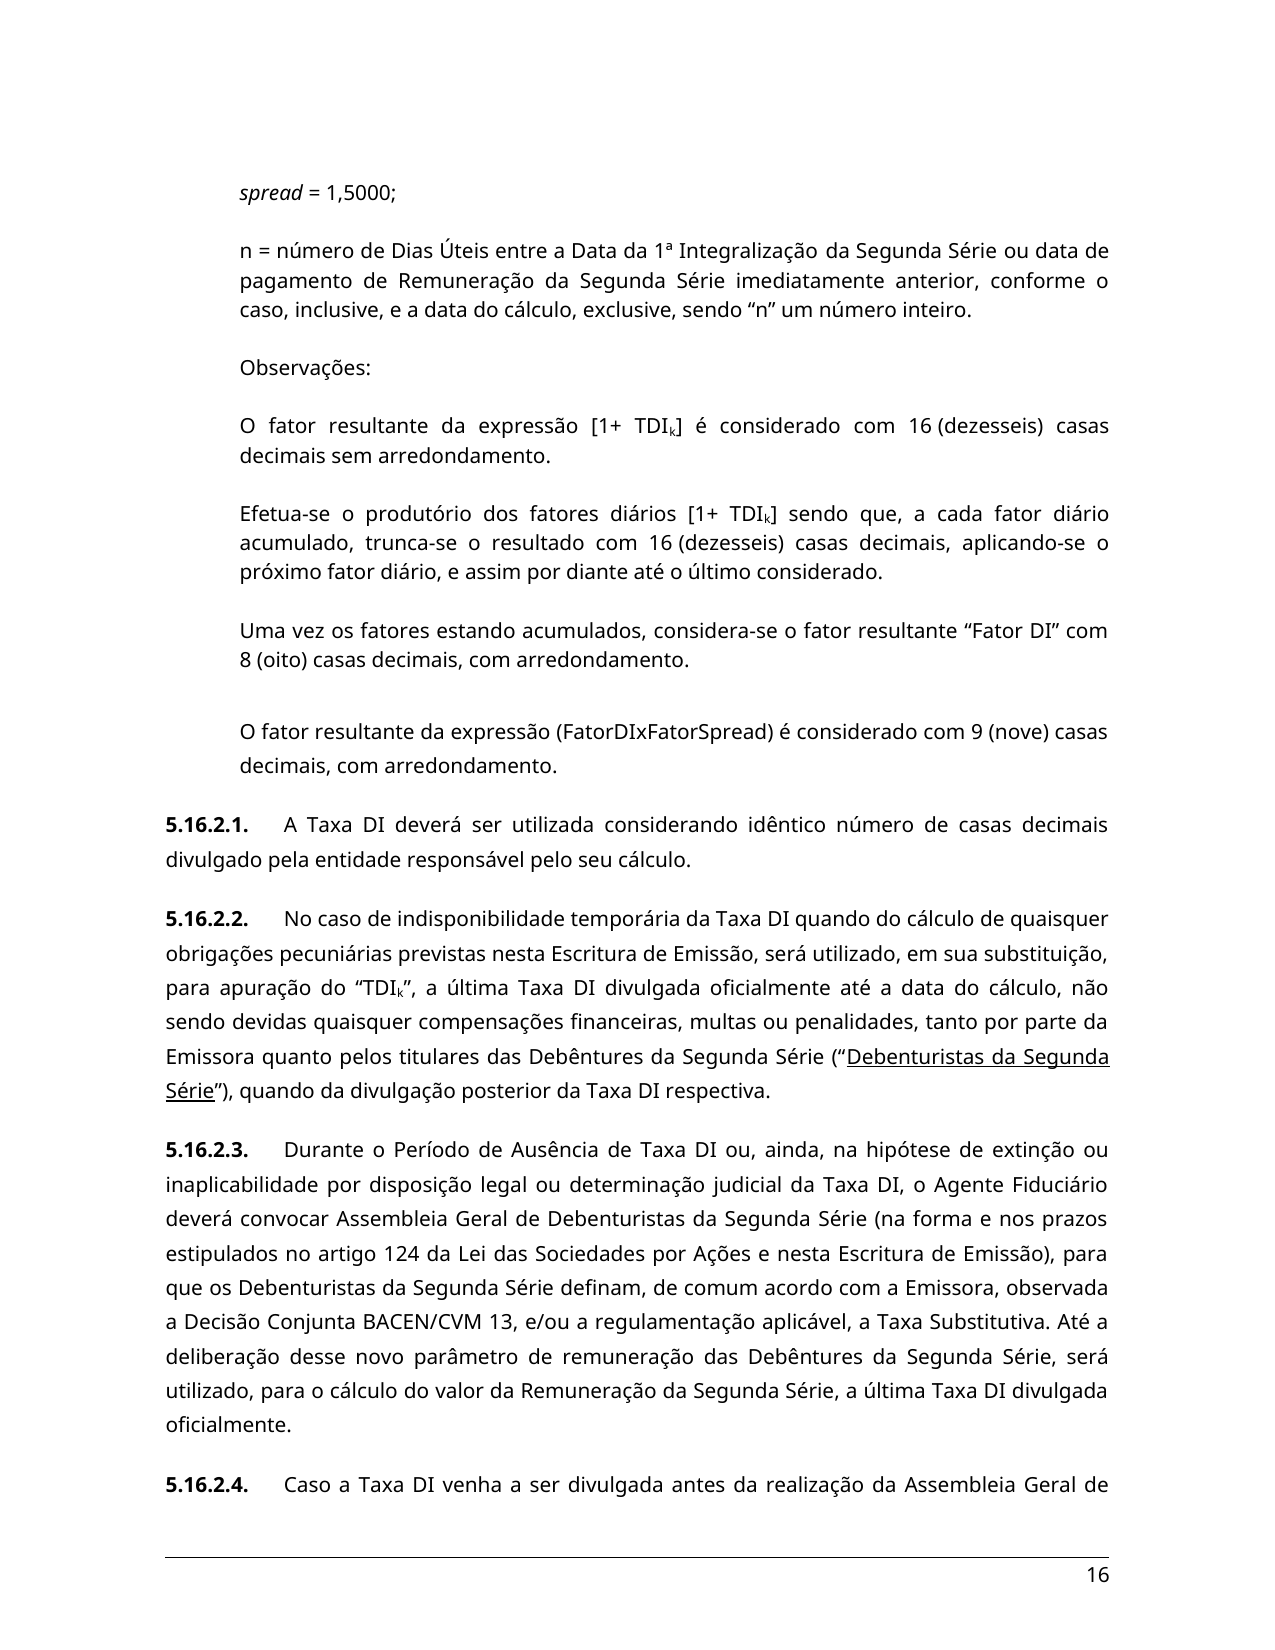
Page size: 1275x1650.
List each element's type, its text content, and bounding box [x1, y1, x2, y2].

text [165, 1470, 1109, 1498]
text 5.16.2.2. No caso de indisponibilidade temporária da Taxa DI quando do cálculo de quaisquer obrigações pecuniárias previstas nesta Escritura de Emissão, será utilizado, em sua substituição, para apuração do “TDIk”, a última Taxa DI divulgada oficialmente até a data do cálculo, não sendo devidas quaisquer compensações financeiras, multas ou penalidades, tanto por parte da Emissora quanto pelos titulares das Debêntures da Segunda Série (“Debenturistas da Segunda Série”), quando da divulgação posterior da Taxa DI respectiva. [165, 904, 1109, 1104]
text Observações: [239, 352, 1109, 381]
text 5.16.2.3. Durante o Período de Ausência de Taxa DI ou, ainda, na hipótese de extinção ou inaplicabilidade por disposição legal ou determinação judicial da Taxa DI, o Agente Fiduciário deverá convocar Assembleia Geral de Debenturistas da Segunda Série (na forma e nos prazos estipulados no artigo 124 da Lei das Sociedades por Ações e nesta Escritura de Emissão), para que os Debenturistas da Segunda Série definam, de comum acordo com a Emissora, observada a Decisão Conjunta BACEN/CVM 13, e/ou a regulamentação aplicável, a Taxa Substitutiva. Até a deliberação desse novo parâmetro de remuneração das Debêntures da Segunda Série, será utilizado, para o cálculo do valor da Remuneração da Segunda Série, a última Taxa DI divulgada oficialmente. [165, 1136, 1109, 1439]
text O fator resultante da expressão (FatorDIxFatorSpread) é considerado com 9 (nove) casas decimais, com arredondamento. [239, 717, 1109, 779]
text O fator resultante da expressão [1+ TDIk] é considerado com 16 (dezesseis) casas decimais sem arredondamento. [239, 411, 1109, 469]
text Uma vez os fatores estando acumulados, considera-se o fator resultante “Fator DI” com 8 (oito) casas decimais, com arredondamento. [239, 615, 1109, 673]
text Efetua-se o produtório dos fatores diários [1+ TDIk] sendo que, a cada fator diário acumulado, trunca-se o resultado com 16 (dezesseis) casas decimais, aplicando-se o próximo fator diário, e assim por diante até o último considerado. [239, 498, 1109, 586]
text 5.16.2.1. A Taxa DI deverá ser utilizada considerando idêntico número de casas decimais divulgado pela entidade responsável pelo seu cálculo. [165, 811, 1109, 873]
text n = número de Dias Úteis entre a Data da 1ª Integralização da Segunda Série ou data de pagamento de Remuneração da Segunda Série imediatamente anterior, conforme o caso, inclusive, e a data do cálculo, exclusive, sendo “n” um número inteiro. [239, 236, 1109, 323]
text spread = 1,5000; [239, 177, 1109, 206]
